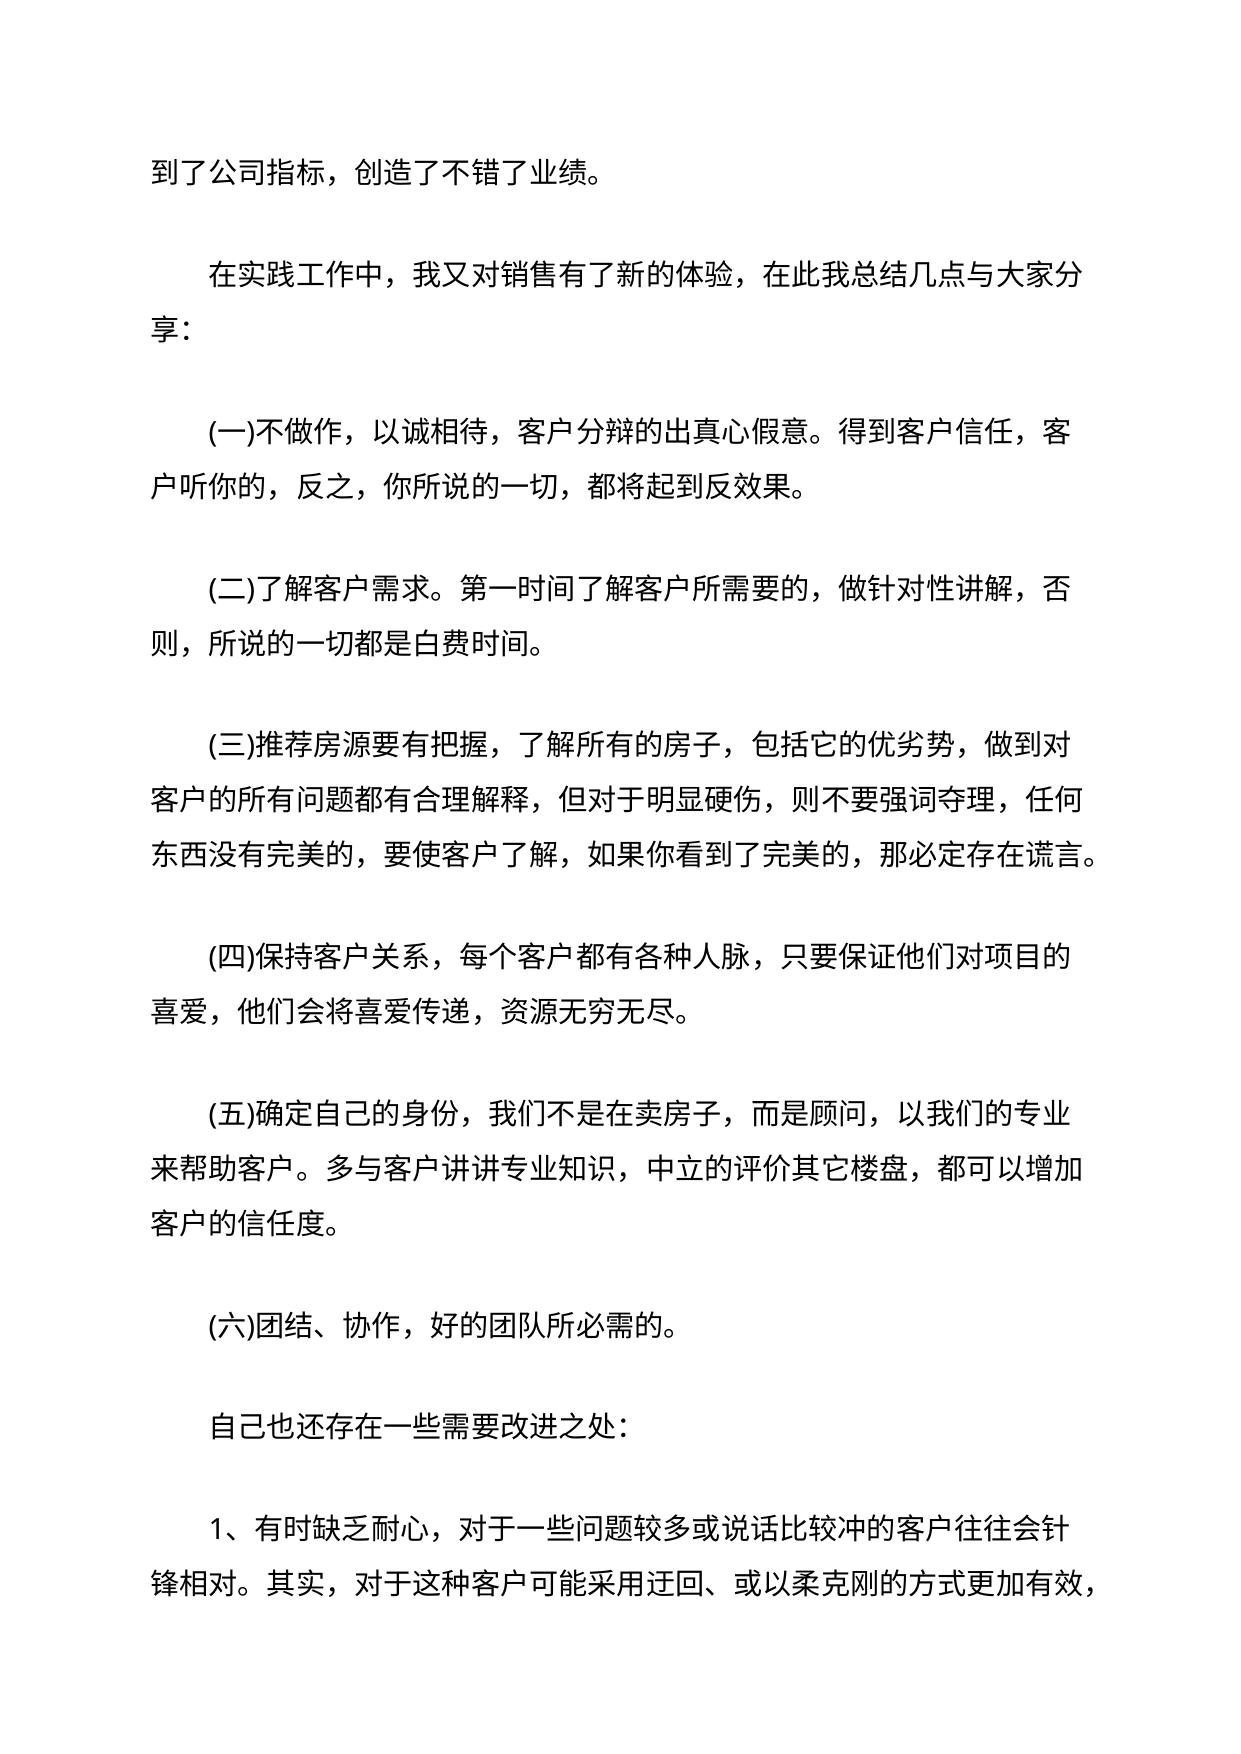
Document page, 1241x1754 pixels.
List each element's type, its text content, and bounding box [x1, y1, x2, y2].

text (六)团结、协作，好的团队所必需的。 [150, 1302, 1090, 1344]
text 在实践工作中，我又对销售有了新的体验，在此我总结几点与大家分享： [150, 252, 1090, 349]
text (一)不做作，以诚相待，客户分辩的出真心假意。得到客户信任，客户听你的，反之，你所说的一切，都将起到反效果。 [150, 408, 1090, 506]
text 自己也还存在一些需要改进之处： [150, 1404, 1090, 1446]
text (五)确定自己的身份，我们不是在卖房子，而是顾问，以我们的专业来帮助客户。多与客户讲讲专业知识，中立的评价其它楼盘，都可以增加客户的信任度。 [150, 1090, 1090, 1243]
text (三)推荐房源要有把握，了解所有的房子，包括它的优劣势，做到对客户的所有问题都有合理解释，但对于明显硬伤，则不要强词夺理，任何东西没有完美的，要使客户了解，如果你看到了完美的，那必定存在谎言。 [150, 722, 1090, 874]
text (二)了解客户需求。第一时间了解客户所需要的，做针对性讲解，否则，所说的一切都是白费时间。 [150, 565, 1090, 662]
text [150, 1506, 1090, 1603]
text (四)保持客户关系，每个客户都有各种人脉，只要保证他们对项目的喜爱，他们会将喜爱传递，资源无穷无尽。 [150, 934, 1090, 1031]
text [150, 150, 1090, 192]
